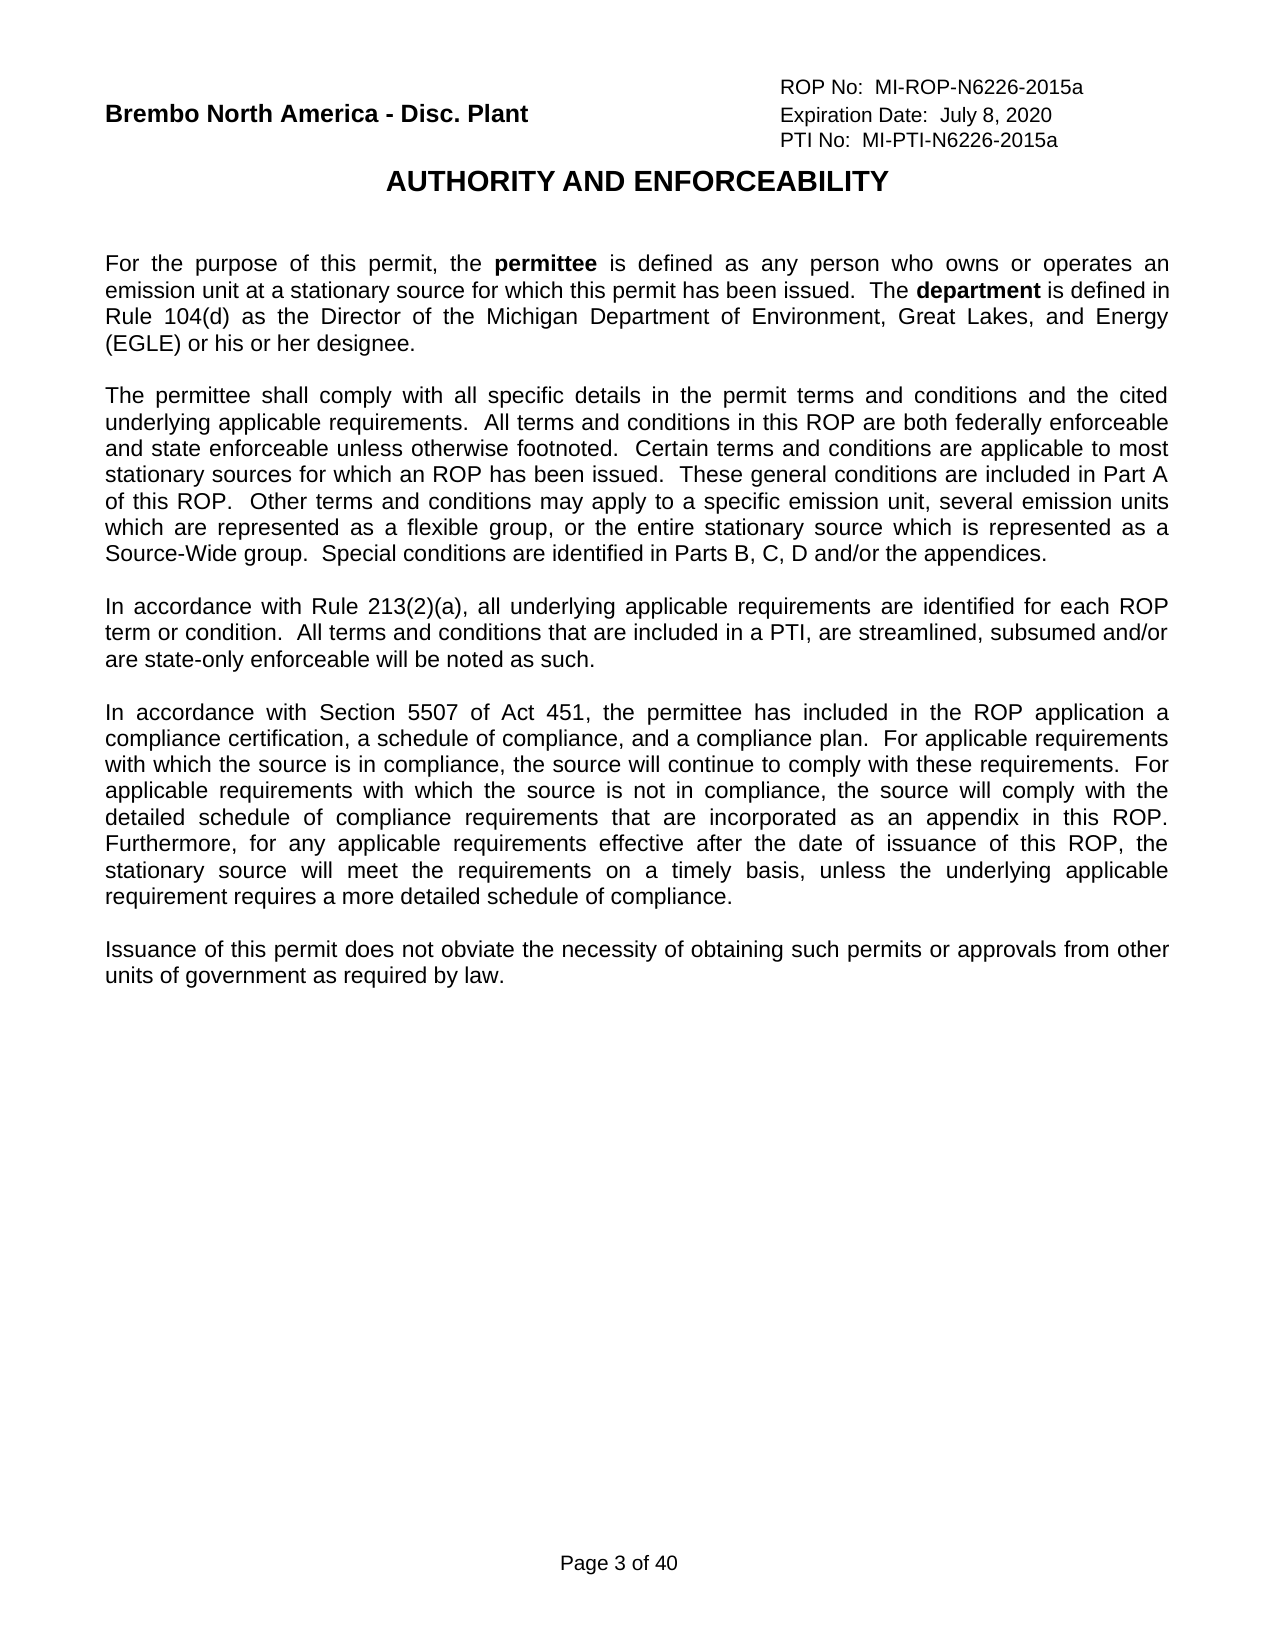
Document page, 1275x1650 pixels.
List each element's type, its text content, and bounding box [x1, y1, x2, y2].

text In accordance with Section 5507 of Act 451, the permittee has included in the ROP application a compliance certification, a schedule of compliance, and a compliance plan. For applicable requirements with which the source is in compliance, the source will continue to comply with these requirements. For applicable requirements with which the source is not in compliance, the source will comply with the detailed schedule of compliance requirements that are incorporated as an appendix in this ROP. Furthermore, for any applicable requirements effective after the date of issuance of this ROP, the stationary source will meet the requirements on a timely basis, unless the underlying applicable requirement requires a more detailed schedule of compliance. [105, 698, 1170, 909]
text In accordance with Rule 213(2)(a), all underlying applicable requirements are identified for each ROP term or condition. All terms and conditions that are included in a PTI, are streamlined, subsumed and/or are state-only enforceable will be noted as such. [105, 593, 1170, 672]
text For the purpose of this permit, the permittee is defined as any person who owns or operates an emission unit at a stationary source for which this permit has been issued. The department is defined in Rule 104(d) as the Director of the Michigan Department of Environment, Great Lakes, and Energy (EGLE) or his or her designee. [105, 250, 1170, 356]
text Issuance of this permit does not obviate the necessity of obtaining such permits or approvals from other units of government as required by law. [105, 936, 1170, 988]
text The permittee shall comply with all specific details in the permit terms and conditions and the cited underlying applicable requirements. All terms and conditions in this ROP are both federally enforceable and state enforceable unless otherwise footnoted. Certain terms and conditions are applicable to most stationary sources for which an ROP has been issued. These general conditions are included in Part A of this ROP. Other terms and conditions may apply to a specific emission unit, several emission units which are represented as a flexible group, or the entire stationary source which is represented as a Source-Wide group. Special conditions are identified in Parts B, C, D and/or the appendices. [105, 382, 1170, 567]
subtitle AUTHORITY AND ENFORCEABILITY [105, 164, 1170, 198]
